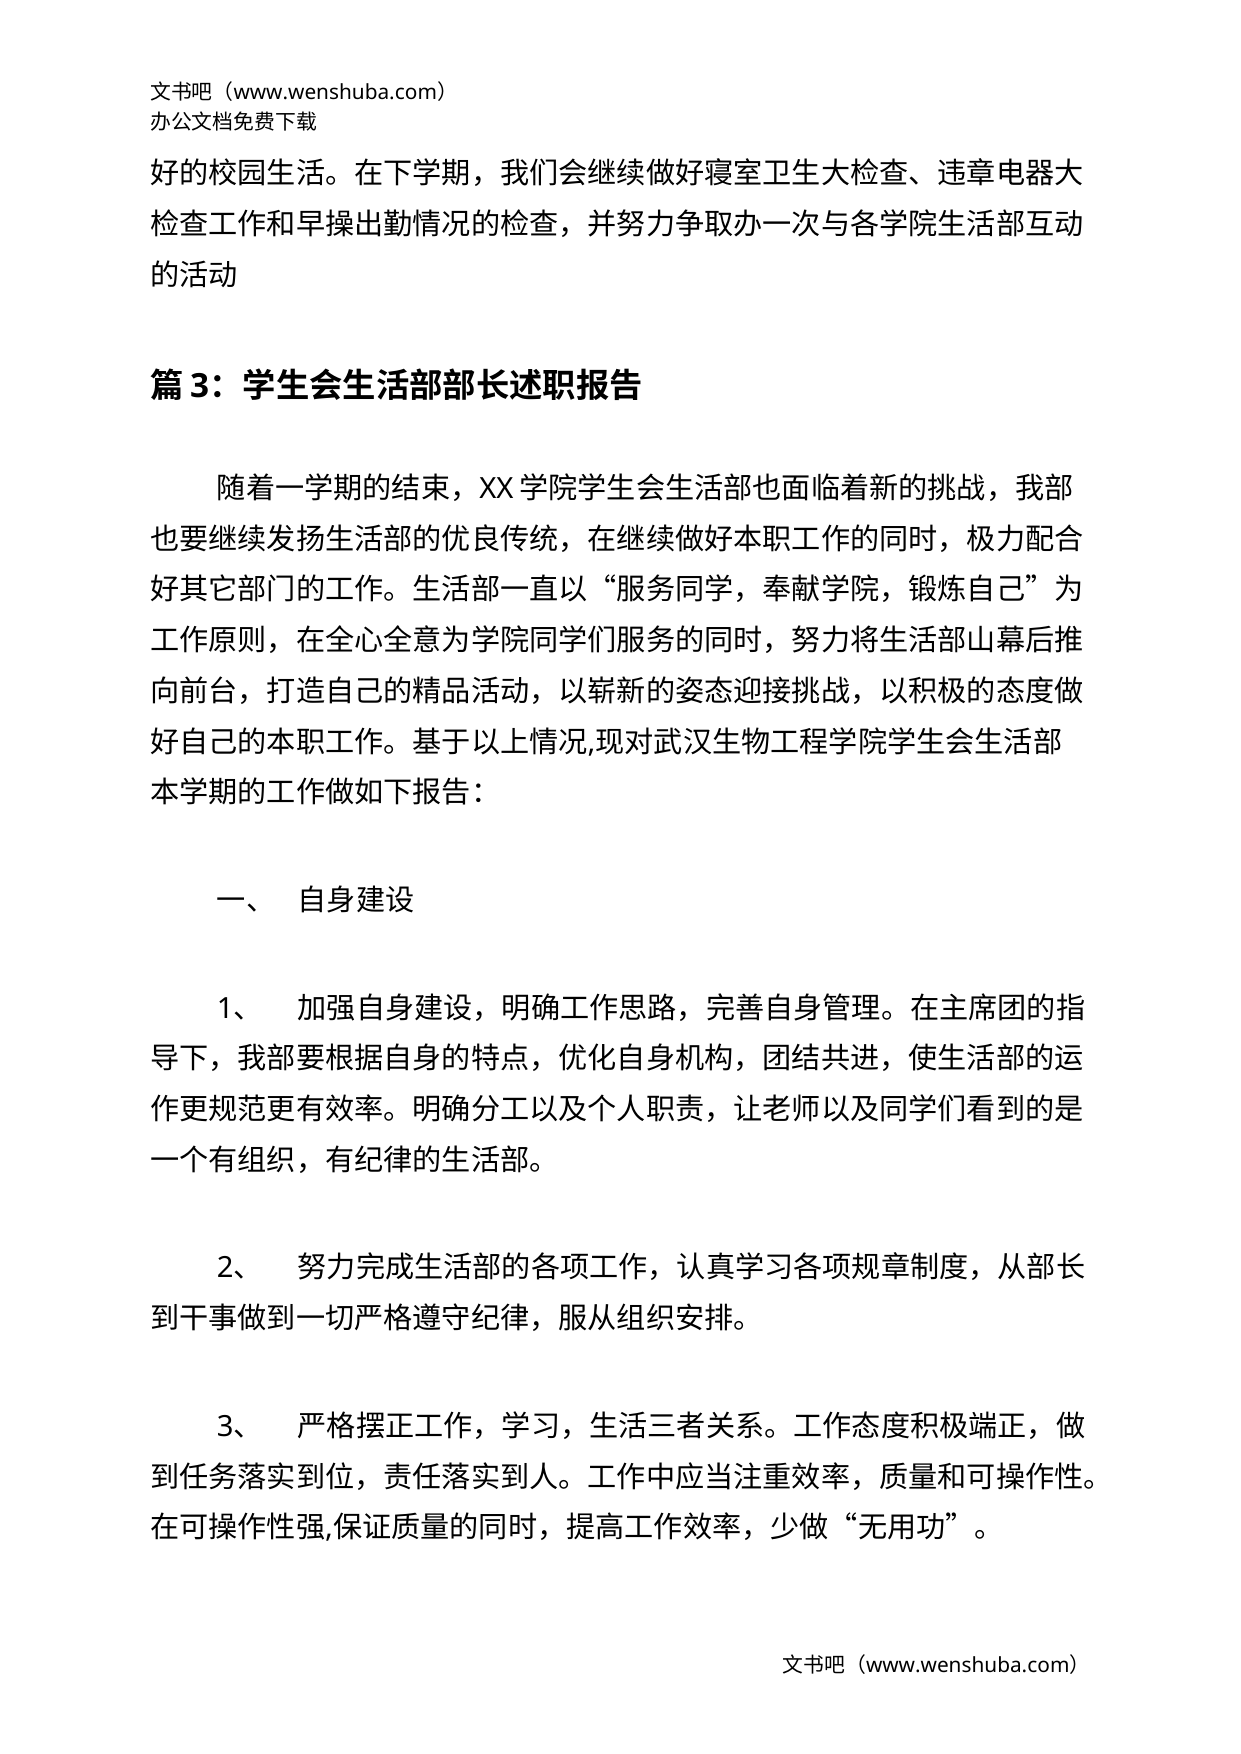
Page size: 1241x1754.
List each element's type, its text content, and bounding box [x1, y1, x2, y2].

text 随着一学期的结束，XX学院学生会生活部也面临着新的挑战，我部也要继续发扬生活部的优良传统，在继续做好本职工作的同时，极力配合好其它部门的工作。生活部一直以“服务同学，奉献学院，锻炼自己”为工作原则，在全心全意为学院同学们服务的同时，努力将生活部山幕后推向前台，打造自己的精品活动，以崭新的姿态迎接挑战，以积极的态度做好自己的本职工作。基于以上情况,现对武汉生物工程学院学生会生活部本学期的工作做如下报告： [150, 464, 1090, 811]
text 2、 努力完成生活部的各项工作，认真学习各项规章制度，从部长到干事做到一切严格遵守纪律，服从组织安排。 [150, 1244, 1090, 1337]
text 篇3：学生会生活部部长述职报告 [150, 359, 1090, 407]
text 1、 加强自身建设，明确工作思路，完善自身管理。在主席团的指导下，我部要根据自身的特点，优化自身机构，团结共进，使生活部的运作更规范更有效率。明确分工以及个人职责，让老师以及同学们看到的是一个有组织，有纪律的生活部。 [150, 984, 1090, 1179]
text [150, 150, 1090, 294]
text 3、 严格摆正工作，学习，生活三者关系。工作态度积极端正，做到任务落实到位，责任落实到人。工作中应当注重效率，质量和可操作性。在可操作性强,保证质量的同时，提高工作效率，少做“无用功”。 [150, 1402, 1090, 1546]
text 一、 自身建设 [150, 877, 1090, 919]
